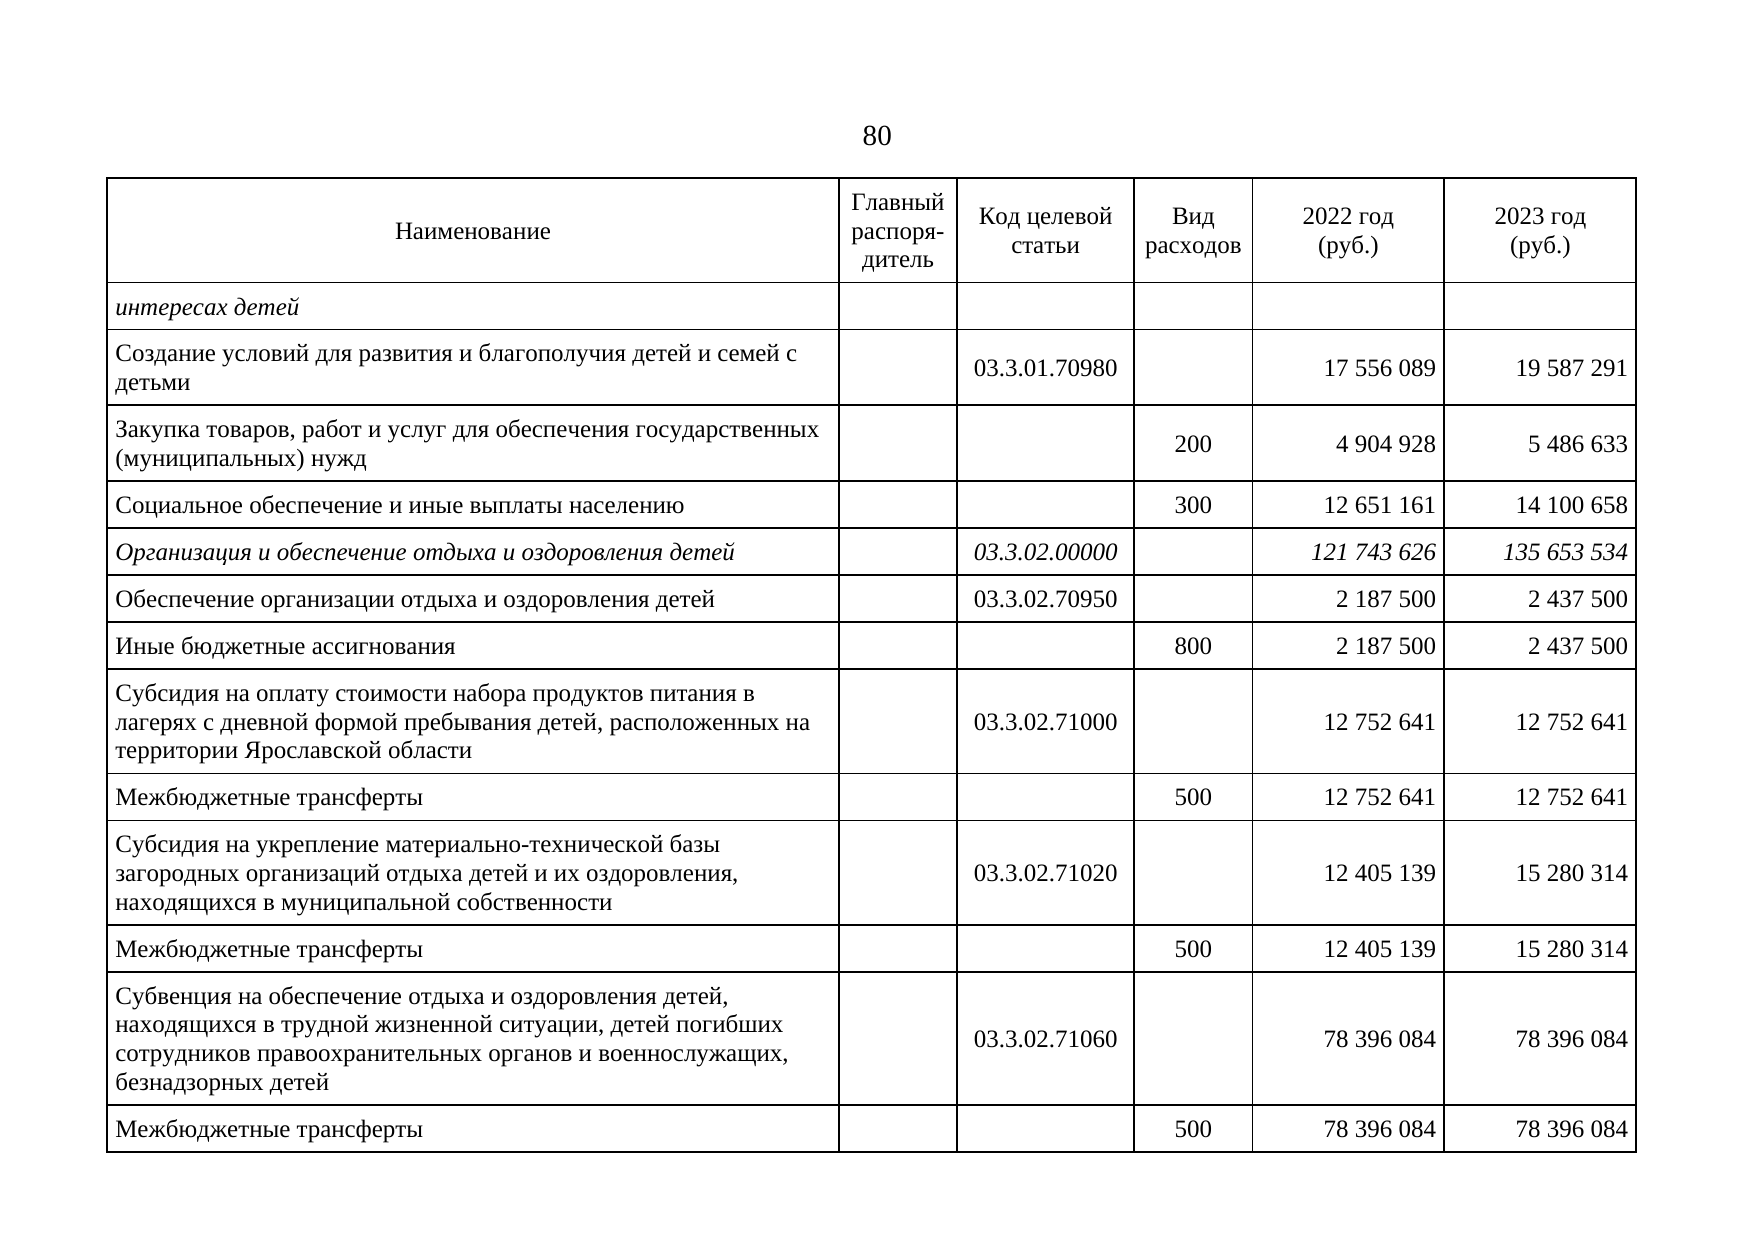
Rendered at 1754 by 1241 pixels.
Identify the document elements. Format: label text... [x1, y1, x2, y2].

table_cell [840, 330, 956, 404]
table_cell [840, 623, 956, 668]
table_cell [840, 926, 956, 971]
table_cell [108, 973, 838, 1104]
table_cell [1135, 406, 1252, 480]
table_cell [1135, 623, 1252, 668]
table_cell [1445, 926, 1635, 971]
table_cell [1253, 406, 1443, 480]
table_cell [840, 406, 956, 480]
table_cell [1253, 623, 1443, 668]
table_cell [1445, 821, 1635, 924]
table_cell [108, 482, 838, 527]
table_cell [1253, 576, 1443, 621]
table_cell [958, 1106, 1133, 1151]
table_header Вид расходов [1135, 179, 1252, 282]
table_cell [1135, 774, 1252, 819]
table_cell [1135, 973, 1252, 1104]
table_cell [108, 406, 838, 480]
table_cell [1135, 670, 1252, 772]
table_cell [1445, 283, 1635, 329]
table_header Наименование [108, 179, 838, 282]
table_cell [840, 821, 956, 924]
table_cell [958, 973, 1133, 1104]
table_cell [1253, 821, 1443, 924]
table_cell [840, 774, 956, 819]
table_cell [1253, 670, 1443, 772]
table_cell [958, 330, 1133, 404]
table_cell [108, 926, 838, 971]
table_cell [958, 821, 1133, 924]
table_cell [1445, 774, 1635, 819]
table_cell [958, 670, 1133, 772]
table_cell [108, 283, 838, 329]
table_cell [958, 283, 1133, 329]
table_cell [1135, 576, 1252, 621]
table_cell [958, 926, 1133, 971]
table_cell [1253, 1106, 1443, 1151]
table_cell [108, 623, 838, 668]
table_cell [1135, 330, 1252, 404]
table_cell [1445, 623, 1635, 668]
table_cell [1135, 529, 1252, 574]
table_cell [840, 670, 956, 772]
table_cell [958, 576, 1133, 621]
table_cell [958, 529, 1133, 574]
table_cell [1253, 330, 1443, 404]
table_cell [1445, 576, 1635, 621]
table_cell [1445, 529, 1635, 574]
table_header 2023 год (руб.) [1445, 179, 1635, 282]
table_header Код целевой статьи [958, 179, 1133, 282]
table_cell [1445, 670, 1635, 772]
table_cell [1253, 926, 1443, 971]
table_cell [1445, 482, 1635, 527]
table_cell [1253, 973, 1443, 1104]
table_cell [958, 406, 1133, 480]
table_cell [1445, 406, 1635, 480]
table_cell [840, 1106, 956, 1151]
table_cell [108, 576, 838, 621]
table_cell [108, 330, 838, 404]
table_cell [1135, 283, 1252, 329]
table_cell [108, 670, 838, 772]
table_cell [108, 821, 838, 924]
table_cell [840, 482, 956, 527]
table_header 2022 год (руб.) [1253, 179, 1443, 282]
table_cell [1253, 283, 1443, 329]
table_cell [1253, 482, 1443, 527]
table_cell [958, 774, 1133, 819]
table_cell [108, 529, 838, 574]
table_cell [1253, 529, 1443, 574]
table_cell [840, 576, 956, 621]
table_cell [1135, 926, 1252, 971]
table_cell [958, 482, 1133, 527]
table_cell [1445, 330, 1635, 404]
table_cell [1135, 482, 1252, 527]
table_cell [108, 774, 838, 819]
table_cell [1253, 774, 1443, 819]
table_header Главный распоря-дитель [840, 179, 956, 282]
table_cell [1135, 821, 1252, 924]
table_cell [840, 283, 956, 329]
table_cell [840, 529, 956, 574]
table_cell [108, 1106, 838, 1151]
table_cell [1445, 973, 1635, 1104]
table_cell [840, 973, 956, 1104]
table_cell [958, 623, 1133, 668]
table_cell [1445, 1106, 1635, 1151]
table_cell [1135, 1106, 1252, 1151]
